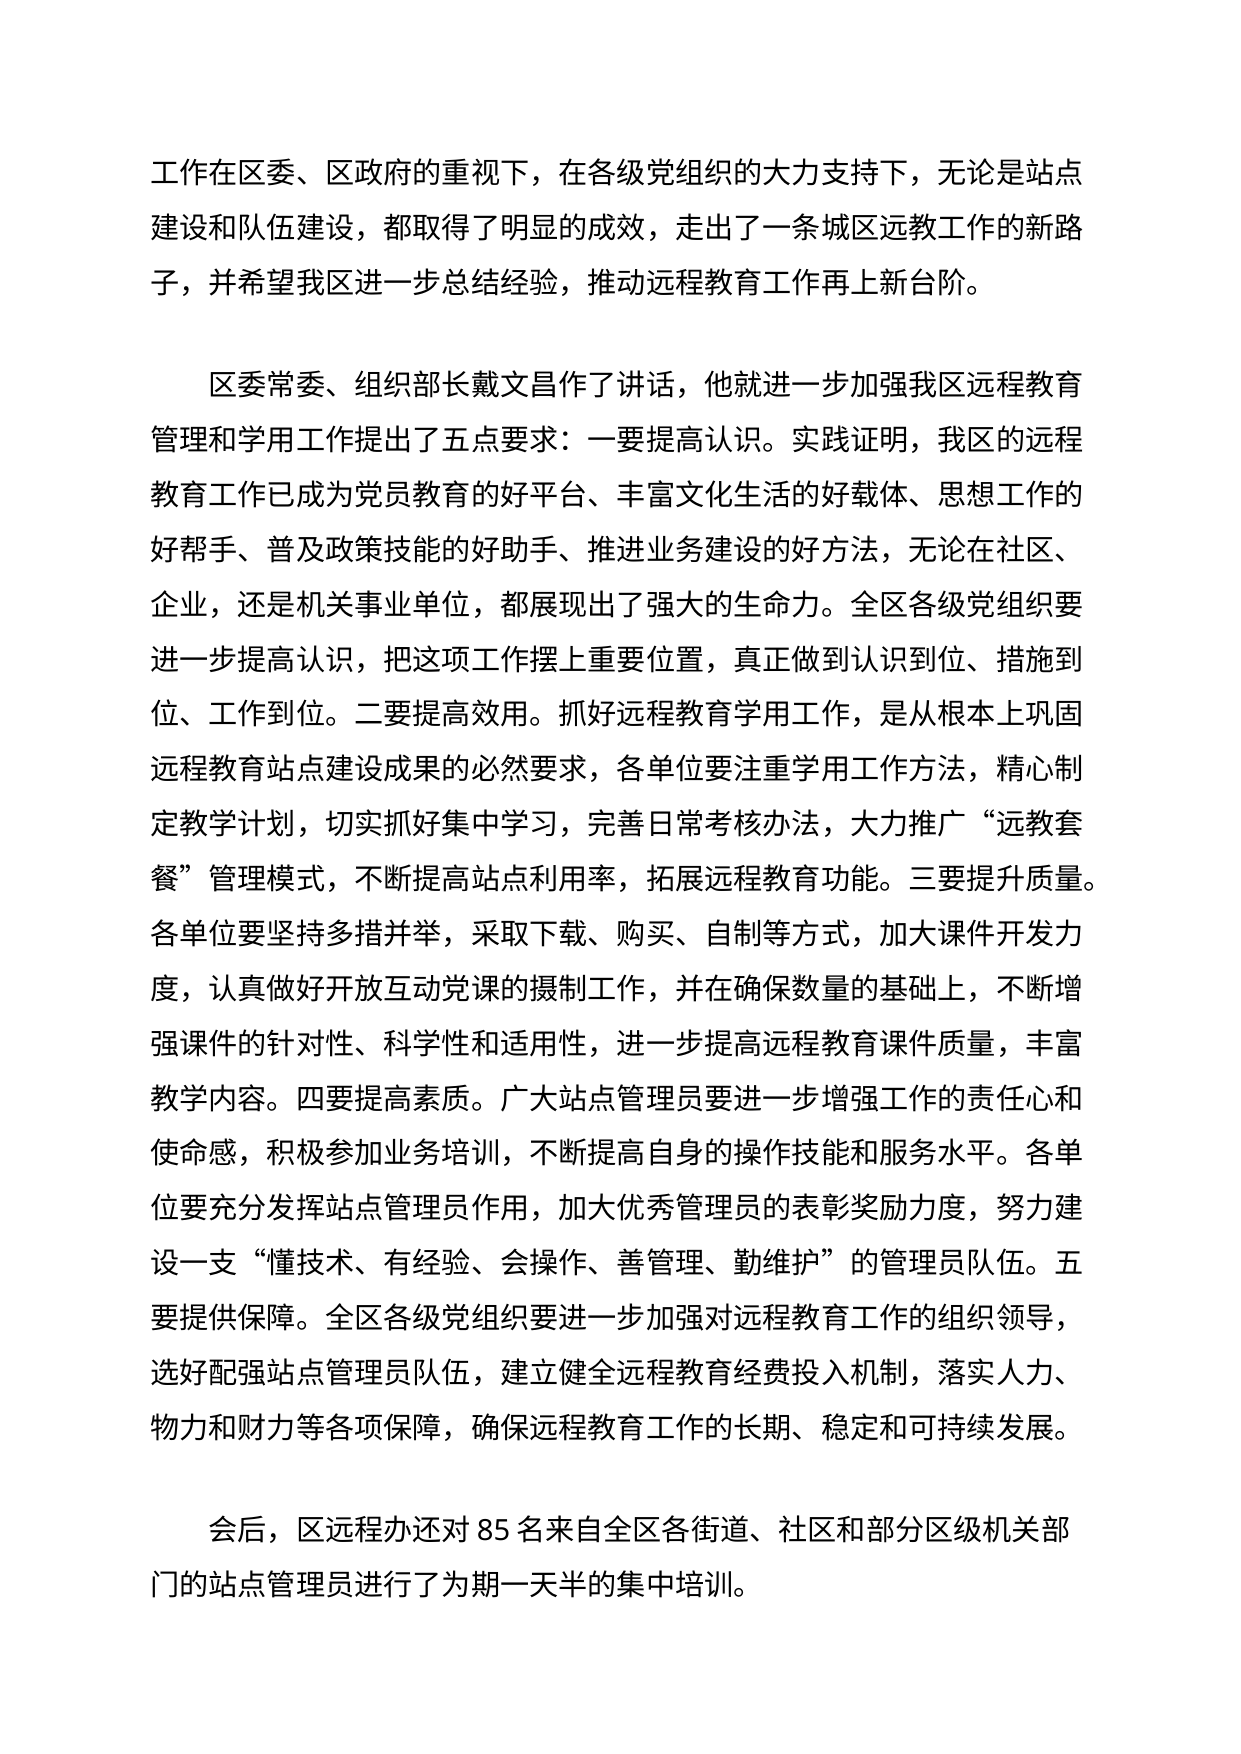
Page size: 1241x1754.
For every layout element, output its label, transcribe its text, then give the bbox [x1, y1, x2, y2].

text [150, 150, 1090, 302]
text 区委常委、组织部长戴文昌作了讲话，他就进一步加强我区远程教育管理和学用工作提出了五点要求：一要提高认识。实践证明，我区的远程教育工作已成为党员教育的好平台、丰富文化生活的好载体、思想工作的好帮手、普及政策技能的好助手、推进业务建设的好方法，无论在社区、企业，还是机关事业单位，都展现出了强大的生命力。全区各级党组织要进一步提高认识，把这项工作摆上重要位置，真正做到认识到位、措施到位、工作到位。二要提高效用。抓好远程教育学用工作，是从根本上巩固远程教育站点建设成果的必然要求，各单位要注重学用工作方法，精心制定教学计划，切实抓好集中学习，完善日常考核办法，大力推广“远教套餐”管理模式，不断提高站点利用率，拓展远程教育功能。三要提升质量。各单位要坚持多措并举，采取下载、购买、自制等方式，加大课件开发力度，认真做好开放互动党课的摄制工作，并在确保数量的基础上，不断增强课件的针对性、科学性和适用性，进一步提高远程教育课件质量，丰富教学内容。四要提高素质。广大站点管理员要进一步增强工作的责任心和使命感，积极参加业务培训，不断提高自身的操作技能和服务水平。各单位要充分发挥站点管理员作用，加大优秀管理员的表彰奖励力度，努力建设一支“懂技术、有经验、会操作、善管理、勤维护”的管理员队伍。五要提供保障。全区各级党组织要进一步加强对远程教育工作的组织领导，选好配强站点管理员队伍，建立健全远程教育经费投入机制，落实人力、物力和财力等各项保障，确保远程教育工作的长期、稳定和可持续发展。 [150, 362, 1090, 1447]
text 会后，区远程办还对85名来自全区各街道、社区和部分区级机关部门的站点管理员进行了为期一天半的集中培训。 [150, 1506, 1090, 1604]
